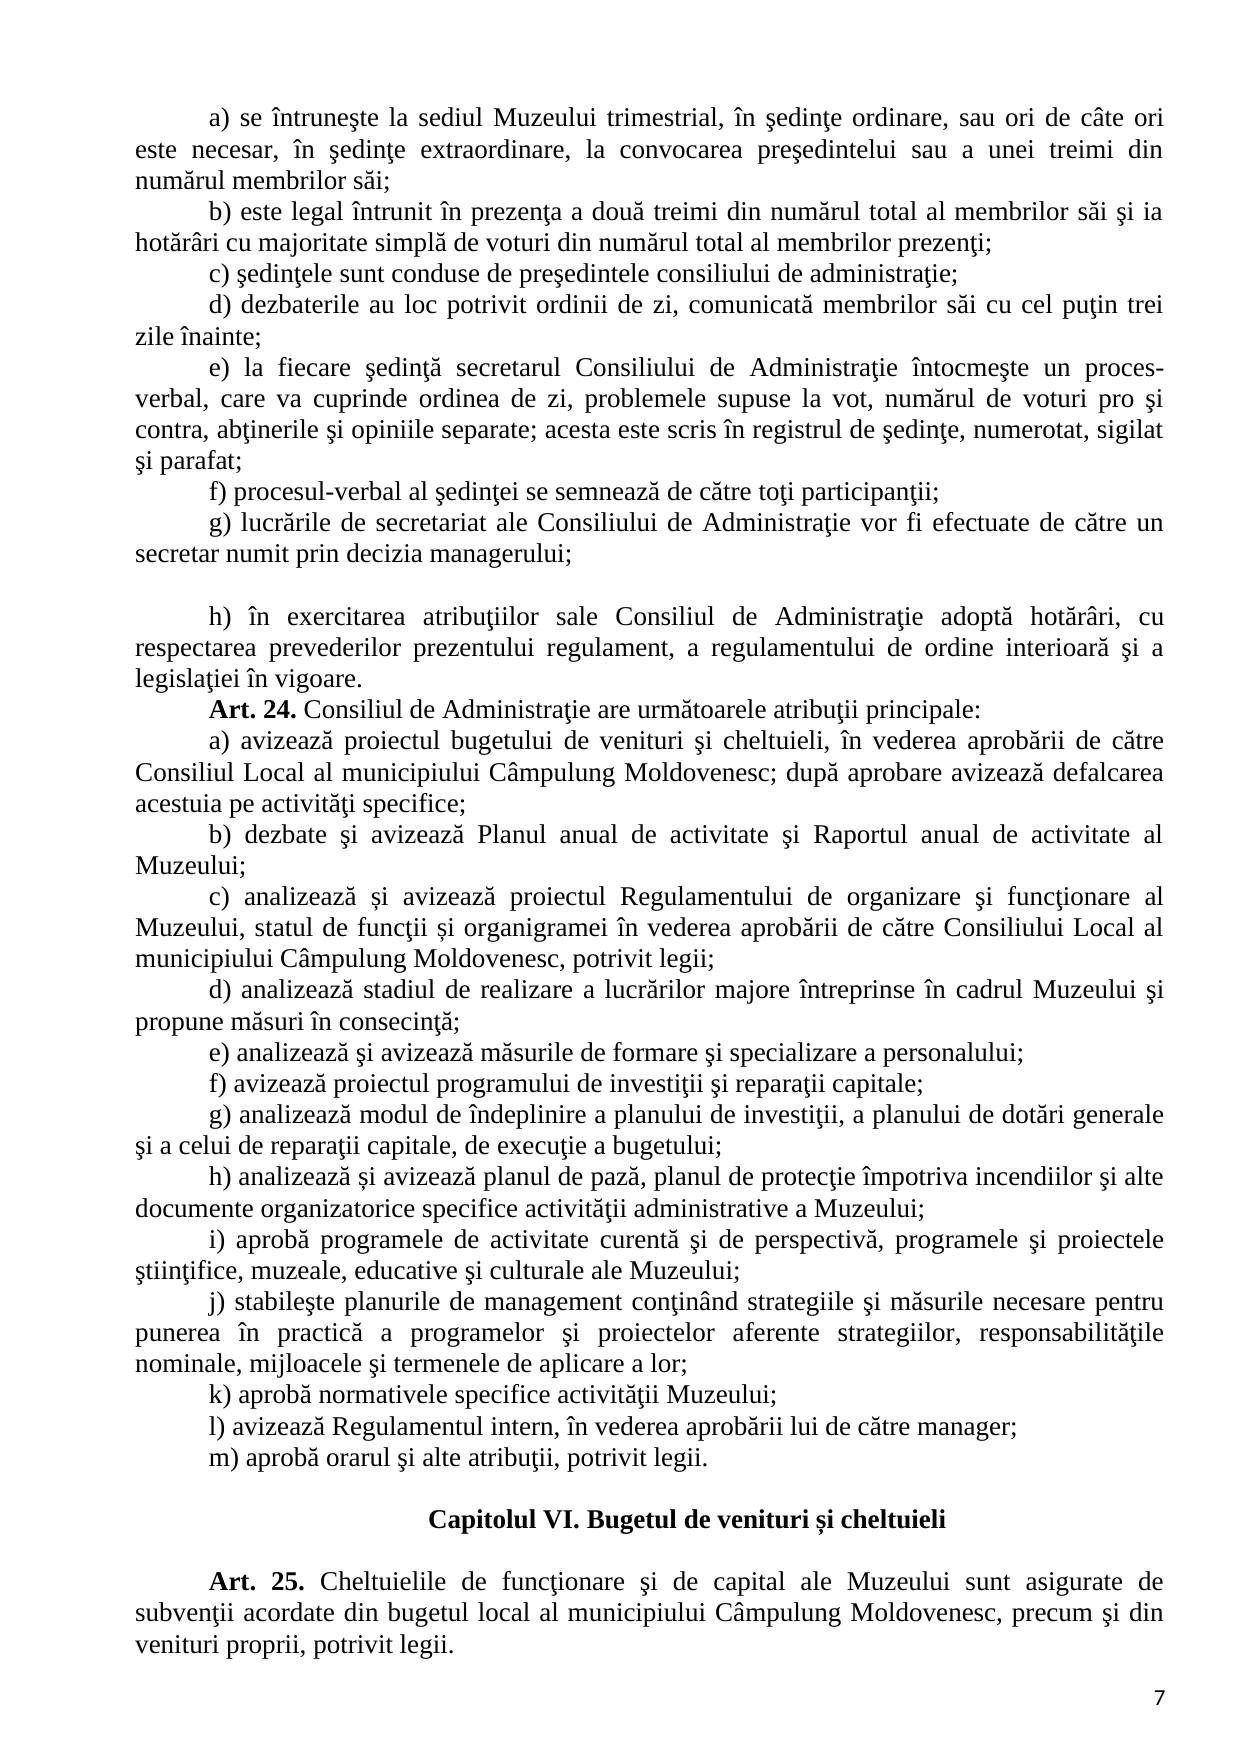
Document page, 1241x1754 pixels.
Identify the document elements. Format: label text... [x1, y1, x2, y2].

text k) aprobă normativele specifice activităţii Muzeului; [135, 1378, 1165, 1410]
text e) analizează şi avizează măsurile de formare şi specializare a personalului; [135, 1036, 1165, 1067]
text f) avizează proiectul programului de investiţii şi reparaţii capitale; [135, 1067, 1165, 1098]
text d) dezbaterile au loc potrivit ordinii de zi, comunicată membrilor săi cu cel puţin trei zile înainte; [135, 288, 1165, 351]
text m) aprobă orarul şi alte atribuţii, potrivit legii. [135, 1441, 1165, 1472]
text b) este legal întrunit în prezenţa a două treimi din numărul total al membrilor săi şi ia hotărâri cu majoritate simplă de voturi din numărul total al membrilor prezenţi; [135, 195, 1165, 257]
text l) avizează Regulamentul intern, în vederea aprobării lui de către manager; [135, 1410, 1165, 1441]
text Capitolul VI. Bugetul de venituri și cheltuieli [135, 1503, 1165, 1534]
text g) lucrările de secretariat ale Consiliului de Administraţie vor fi efectuate de către un secretar numit prin decizia managerului; [135, 506, 1165, 569]
text i) aprobă programele de activitate curentă şi de perspectivă, programele şi proiectele ştiinţifice, muzeale, educative şi culturale ale Muzeului; [135, 1223, 1165, 1285]
text j) stabileşte planurile de management conţinând strategiile şi măsurile necesare pentru punerea în practică a programelor şi proiectelor aferente strategiilor, responsabilităţile nominale, mijloacele şi termenele de aplicare a lor; [135, 1285, 1165, 1378]
text e) la fiecare şedinţă secretarul Consiliului de Administraţie întocmeşte un proces-verbal, care va cuprinde ordinea de zi, problemele supuse la vot, numărul de voturi pro şi contra, abţinerile şi opiniile separate; acesta este scris în registrul de şedinţe, numerotat, sigilat şi parafat; [135, 351, 1165, 475]
text a) se întruneşte la sediul Muzeului trimestrial, în şedinţe ordinare, sau ori de câte ori este necesar, în şedinţe extraordinare, la convocarea preşedintelui sau a unei treimi din numărul membrilor săi; [135, 102, 1165, 195]
text b) dezbate şi avizează Planul anual de activitate şi Raportul anual de activitate al Muzeului; [135, 818, 1165, 880]
text h) analizează și avizează planul de pază, planul de protecţie împotriva incendiilor şi alte documente organizatorice specifice activităţii administrative a Muzeului; [135, 1161, 1165, 1223]
text f) procesul-verbal al şedinţei se semnează de către toţi participanţii; [135, 475, 1165, 506]
text h) în exercitarea atribuţiilor sale Consiliul de Administraţie adoptă hotărâri, cu respectarea prevederilor prezentului regulament, a regulamentului de ordine interioară şi a legislaţiei în vigoare. [135, 600, 1165, 693]
text Art. 24. Consiliul de Administraţie are următoarele atribuţii principale: [135, 693, 1165, 724]
text c) şedinţele sunt conduse de preşedintele consiliului de administraţie; [135, 257, 1165, 288]
text g) analizează modul de îndeplinire a planului de investiţii, a planului de dotări generale şi a celui de reparaţii capitale, de execuţie a bugetului; [135, 1098, 1165, 1161]
text c) analizează și avizează proiectul Regulamentului de organizare şi funcţionare al Muzeului, statul de funcţii și organigramei în vederea aprobării de către Consiliului Local al municipiului Câmpulung Moldovenesc, potrivit legii; [135, 880, 1165, 974]
text a) avizează proiectul bugetului de venituri şi cheltuieli, în vederea aprobării de către Consiliul Local al municipiului Câmpulung Moldovenesc; după aprobare avizează defalcarea acestuia pe activităţi specifice; [135, 724, 1165, 818]
text Art. 25. Cheltuielile de funcţionare şi de capital ale Muzeului sunt asigurate de subvenţii acordate din bugetul local al municipiului Câmpulung Moldovenesc, precum şi din venituri proprii, potrivit legii. [135, 1565, 1165, 1659]
text d) analizează stadiul de realizare a lucrărilor majore întreprinse în cadrul Muzeului şi propune măsuri în consecinţă; [135, 974, 1165, 1036]
